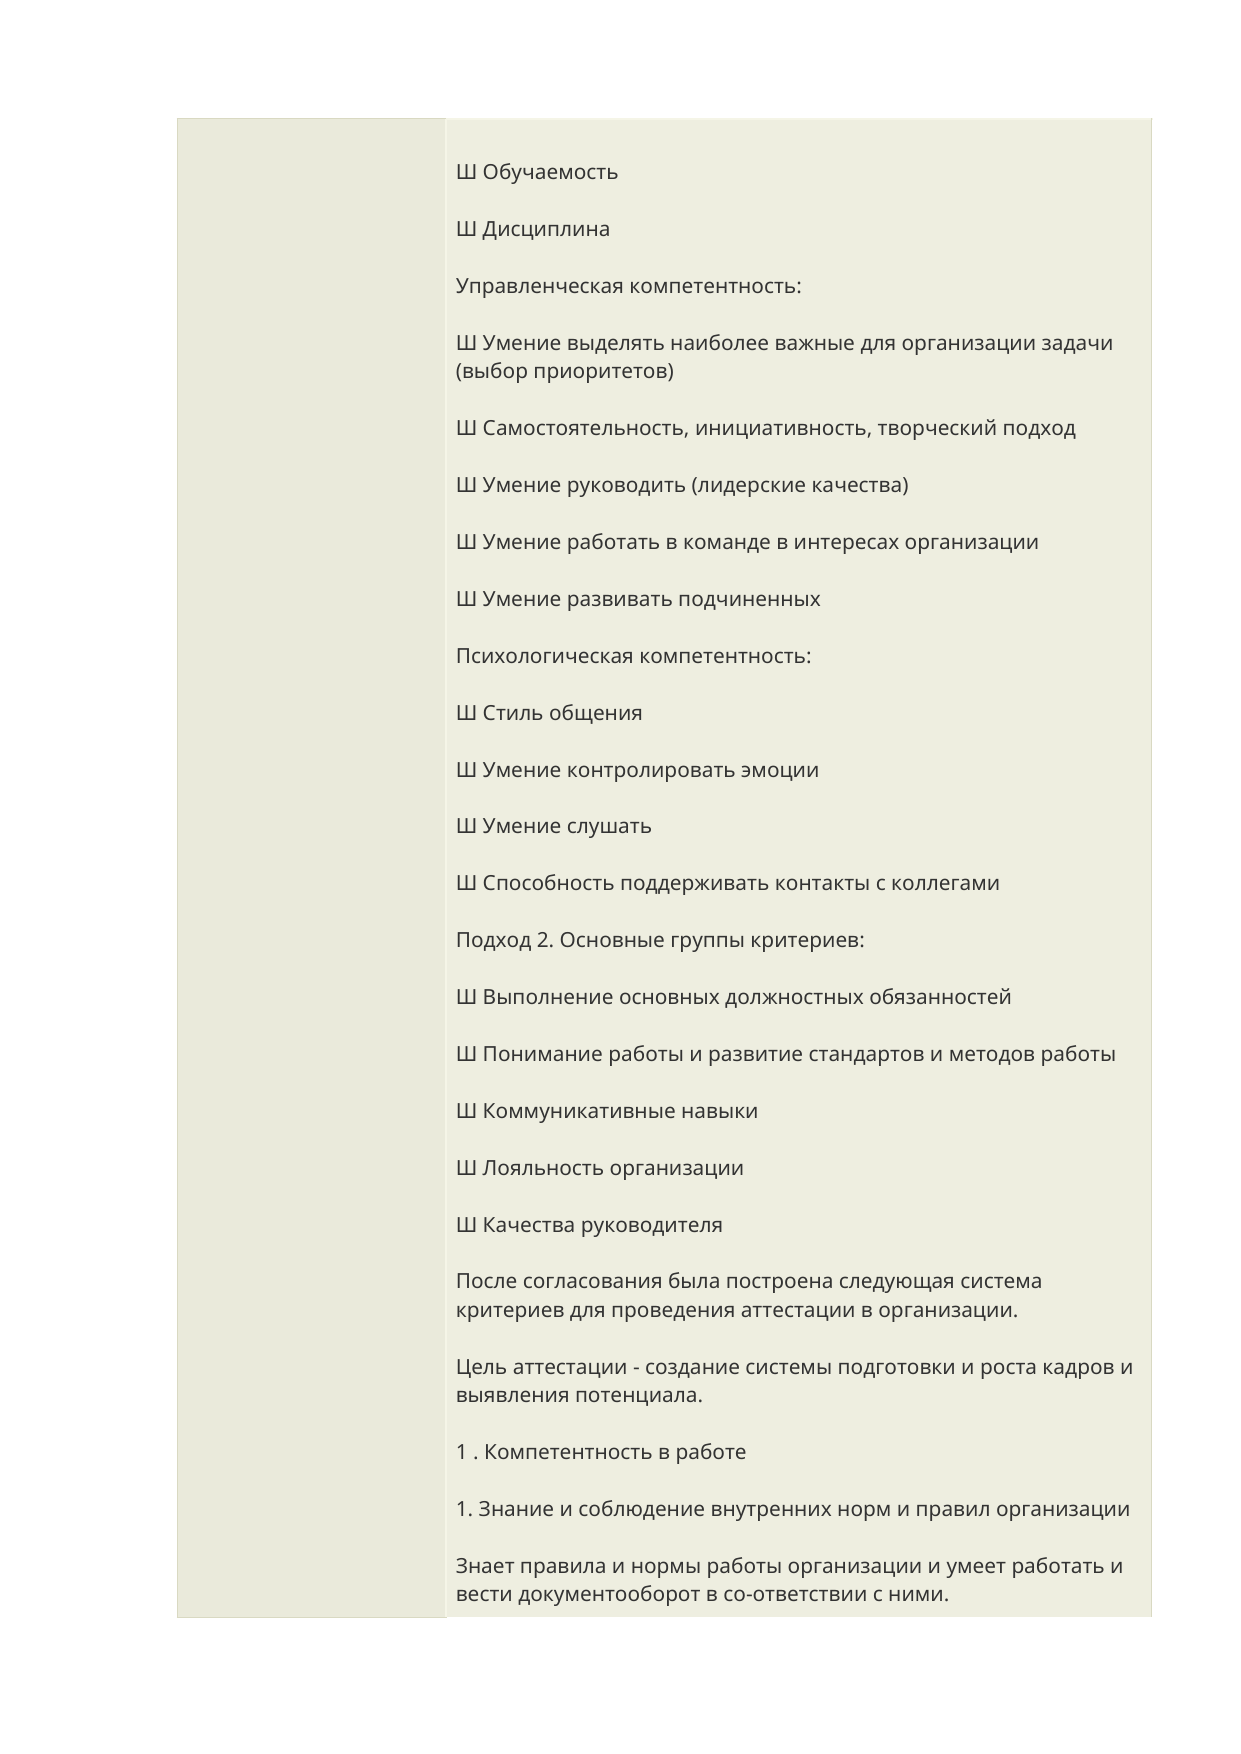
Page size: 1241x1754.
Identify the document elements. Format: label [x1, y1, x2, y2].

table_cell [178, 119, 445, 1617]
table_cell [447, 120, 1151, 1617]
